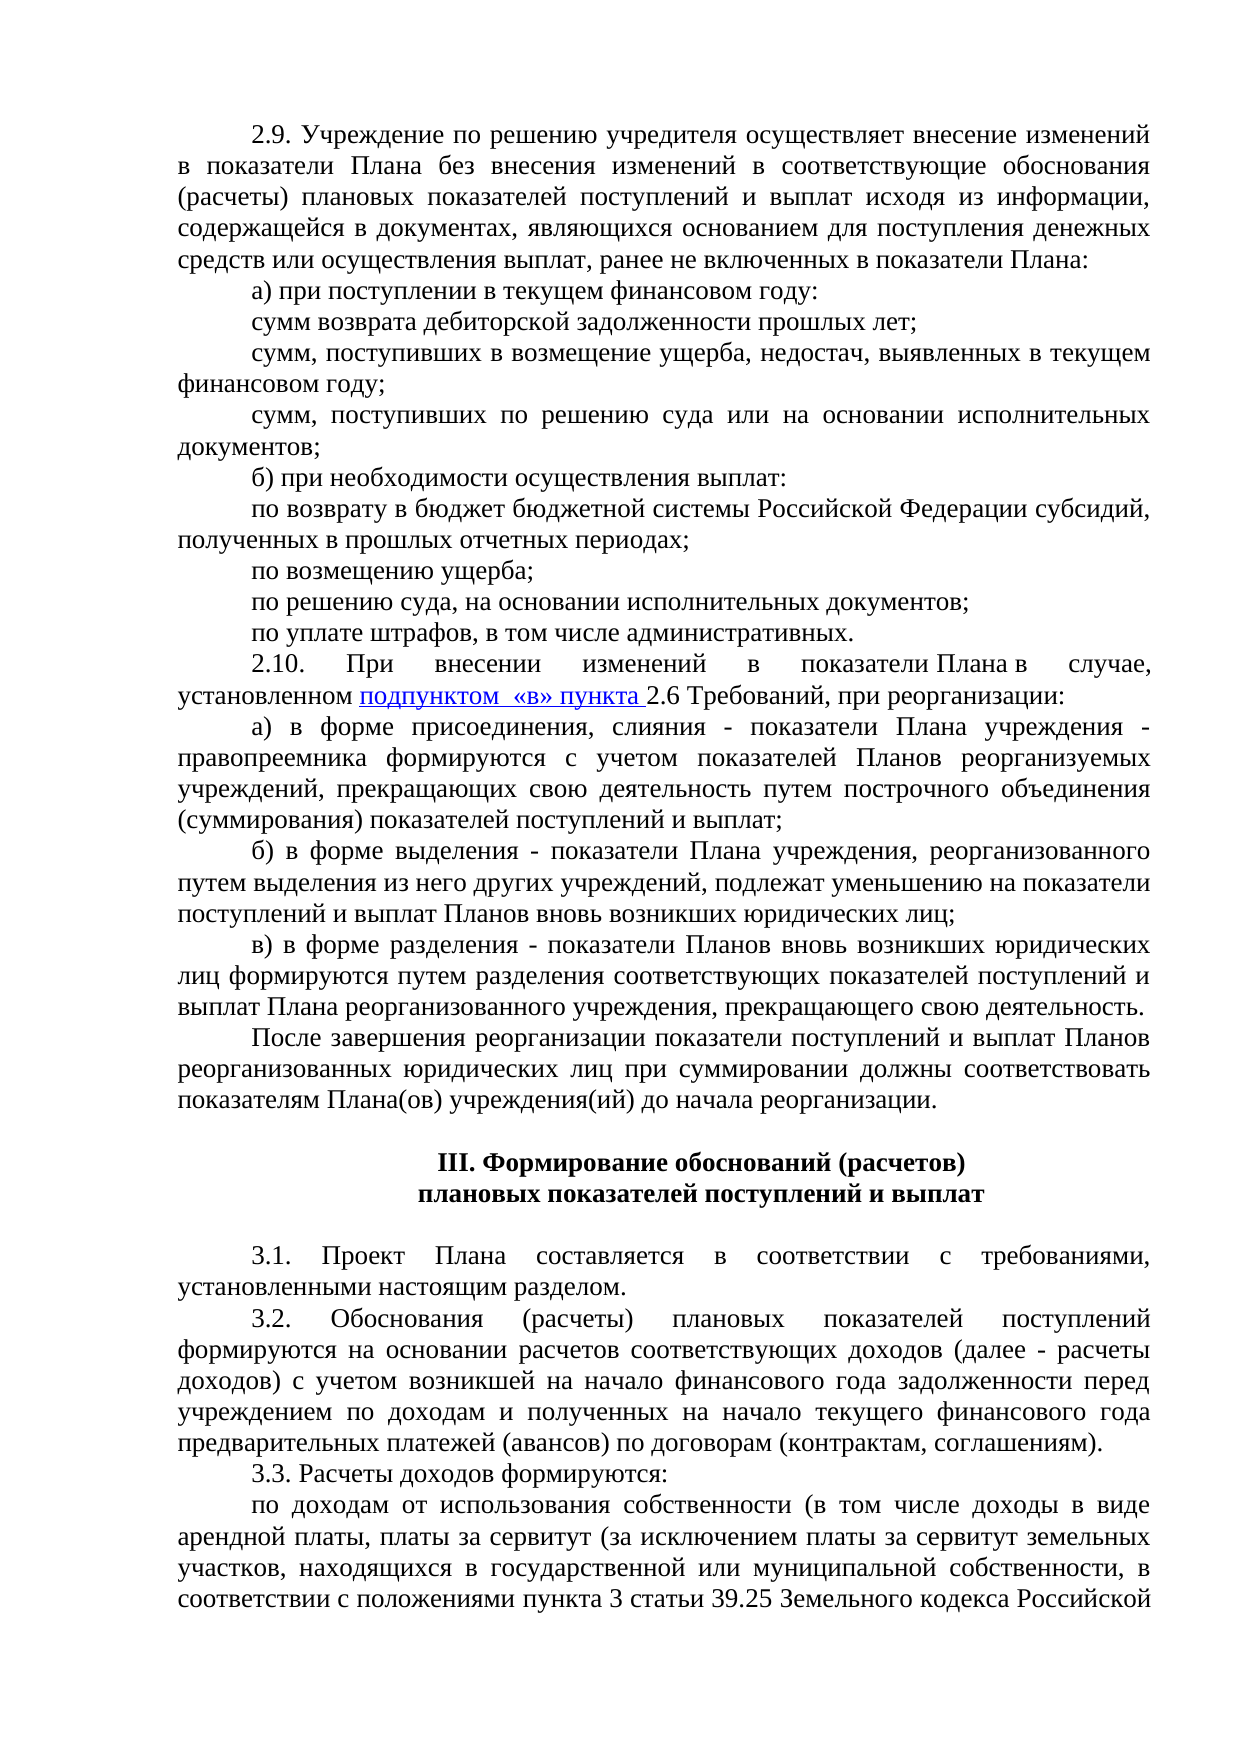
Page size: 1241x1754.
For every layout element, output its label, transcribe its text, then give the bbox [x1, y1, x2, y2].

text а) в форме присоединения, слияния - показатели Плана учреждения - правопреемника формируются с учетом показателей Планов реорганизуемых учреждений, прекращающих свою деятельность путем построчного объединения (суммирования) показателей поступлений и выплат; [177, 710, 1152, 834]
text сумм, поступивших по решению суда или на основании исполнительных документов; [177, 398, 1152, 461]
text 3.1. Проект Плана составляется в соответствии с требованиями, установленными настоящим разделом. [177, 1239, 1152, 1302]
text б) в форме выделения - показатели Плана учреждения, реорганизованного путем выделения из него других учреждений, подлежат уменьшению на показатели поступлений и выплат Планов вновь возникших юридических лиц; [177, 834, 1152, 928]
text После завершения реорганизации показатели поступлений и выплат Планов реорганизованных юридических лиц при суммировании должны соответствовать показателям Плана(ов) учреждения(ий) до начала реорганизации. [177, 1021, 1152, 1115]
title III. Формирование обоснований (расчетов) [177, 1146, 1152, 1177]
text 2.10. При внесении изменений в показатели Плана в случае, установленном подпунктом «в» пункта 2.6 Требований, при реорганизации: [177, 648, 1152, 710]
text по уплате штрафов, в том числе административных. [177, 616, 1152, 648]
text сумм возврата дебиторской задолженности прошлых лет; [177, 305, 1152, 336]
text по возмещению ущерба; [177, 554, 1152, 585]
text по решению суда, на основании исполнительных документов; [177, 585, 1152, 616]
text в) в форме разделения - показатели Планов вновь возникших юридических лиц формируются путем разделения соответствующих показателей поступлений и выплат Плана реорганизованного учреждения, прекращающего свою деятельность. [177, 928, 1152, 1021]
text а) при поступлении в текущем финансовом году: [177, 274, 1152, 305]
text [177, 1488, 1152, 1613]
text по возврату в бюджет бюджетной системы Российской Федерации субсидий, полученных в прошлых отчетных периодах; [177, 492, 1152, 554]
text 3.3. Расчеты доходов формируются: [177, 1457, 1152, 1488]
text сумм, поступивших в возмещение ущерба, недостач, выявленных в текущем финансовом году; [177, 336, 1152, 398]
text б) при необходимости осуществления выплат: [177, 461, 1152, 492]
text 2.9. Учреждение по решению учредителя осуществляет внесение изменений в показатели Плана без внесения изменений в соответствующие обоснования (расчеты) плановых показателей поступлений и выплат исходя из информации, содержащейся в документах, являющихся основанием для поступления денежных средств или осуществления выплат, ранее не включенных в показатели Плана: [177, 118, 1152, 274]
text 3.2. Обоснования (расчеты) плановых показателей поступлений формируются на основании расчетов соответствующих доходов (далее - расчеты доходов) с учетом возникшей на начало финансового года задолженности перед учреждением по доходам и полученных на начало текущего финансового года предварительных платежей (авансов) по договорам (контрактам, соглашениям). [177, 1302, 1152, 1457]
title плановых показателей поступлений и выплат [177, 1177, 1152, 1208]
